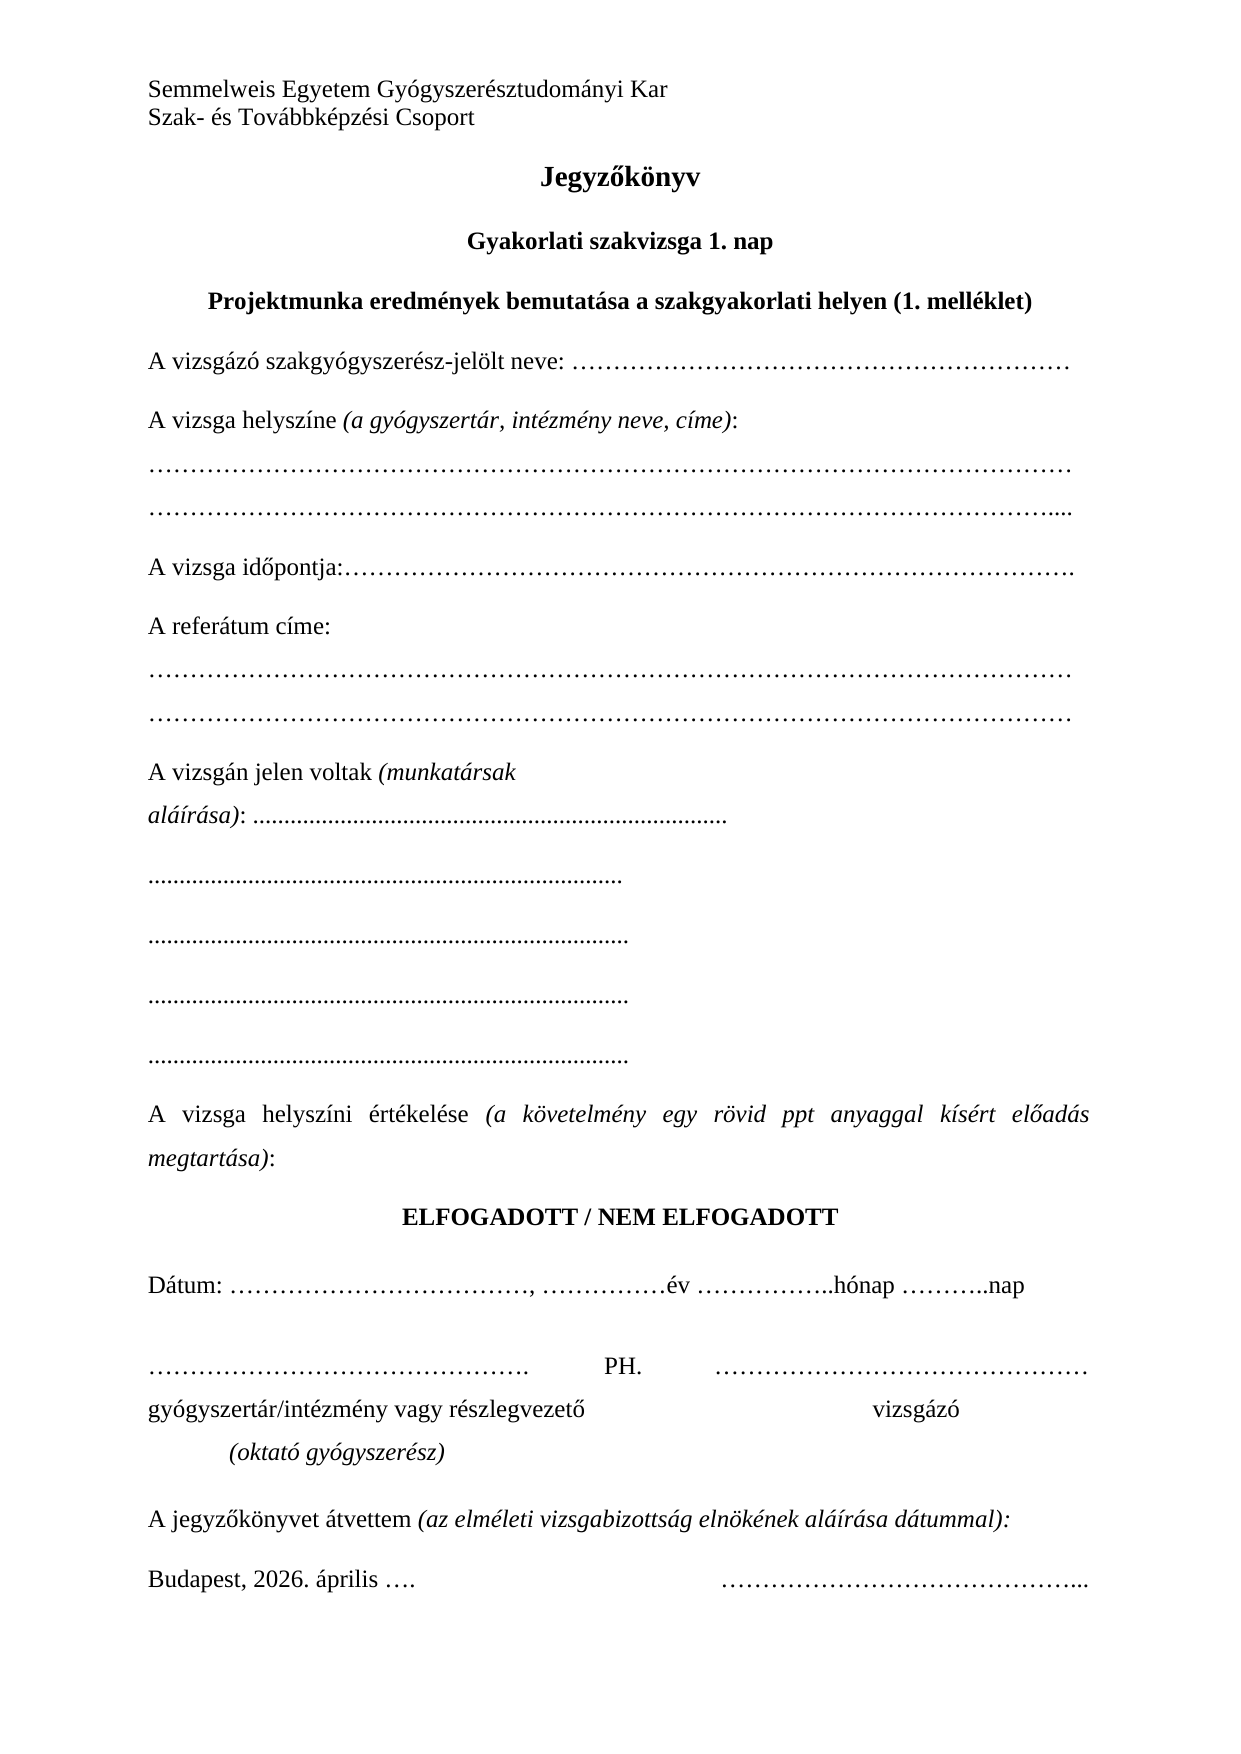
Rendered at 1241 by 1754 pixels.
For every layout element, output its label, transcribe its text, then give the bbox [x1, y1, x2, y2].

text Jegyzőkönyv [148, 159, 1093, 193]
text ............................................................................. [148, 980, 1093, 1009]
text ............................................................................. [148, 1040, 1093, 1068]
text A vizsga időpontja:……………………………………………………………………………. [148, 552, 1093, 580]
text ............................................................................. [148, 920, 1093, 949]
text A vizsgázó szakgyógyszerész-jelölt neve: …………………………………………………… [148, 346, 1093, 374]
text Projektmunka eredmények bemutatása a szakgyakorlati helyen (1. melléklet) [148, 286, 1093, 315]
text ............................................................................ [148, 860, 1093, 889]
text gyógyszertár/intézmény vagy részlegvezető vizsgázó [148, 1394, 1093, 1423]
text Gyakorlati szakvizsga 1. nap [148, 226, 1093, 255]
text (oktató gyógyszerész) [148, 1437, 1093, 1466]
text ELFOGADOTT / NEM ELFOGADOTT [148, 1202, 1093, 1231]
text A vizsgán jelen voltak (munkatársak aláírása): ............................................................................ [148, 757, 1093, 829]
text A referátum címe: …………………………………………………………………………………………………………………………………………………………………………………………………… [148, 611, 1093, 726]
text ………………………………………. PH. ……………………………………… [148, 1351, 1093, 1380]
text A vizsga helyszíne (a gyógyszertár, intézmény neve, címe): ………………………………………………………………………………………………………………………………………………………………………………………………….... [148, 406, 1093, 521]
text Dátum: ………………………………, ……………év ……………..hónap ………..nap [148, 1271, 1093, 1299]
text A vizsga helyszíni értékelése (a követelmény egy rövid ppt anyaggal kísért előadás megtartása): [148, 1099, 1093, 1171]
